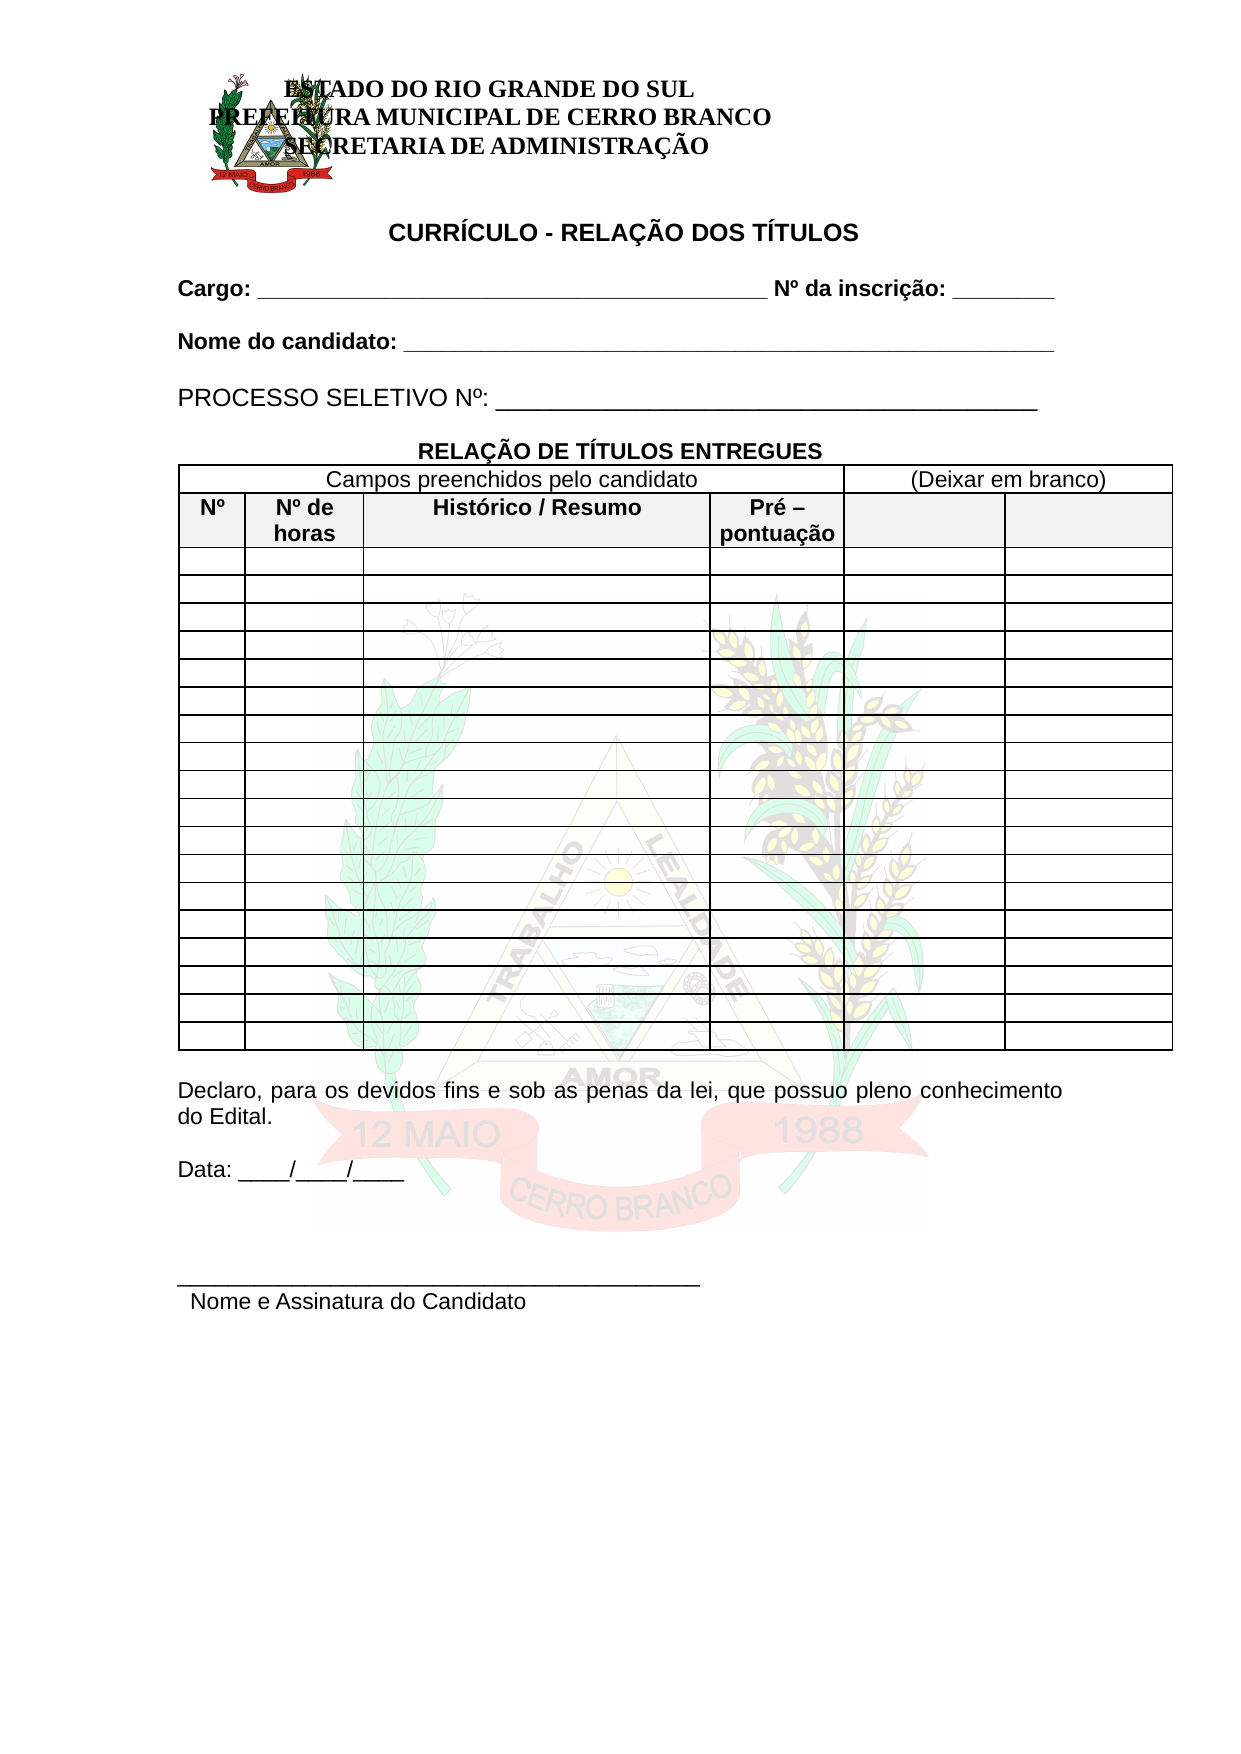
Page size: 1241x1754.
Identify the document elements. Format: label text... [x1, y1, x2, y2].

table_cell [1006, 743, 1172, 770]
table_cell [711, 576, 843, 602]
table_cell [711, 967, 843, 993]
table_cell [180, 716, 244, 742]
table_cell [180, 855, 244, 881]
table_cell [246, 995, 363, 1021]
table_cell [246, 855, 363, 881]
table_cell [180, 939, 244, 965]
table_cell [364, 576, 709, 602]
table_cell [711, 660, 843, 686]
table_cell [845, 995, 1004, 1021]
table_cell [1006, 967, 1172, 993]
table_cell [845, 827, 1004, 853]
text Nome e Assinatura do Candidato [177, 1288, 1063, 1314]
picture [211, 72, 333, 193]
table_cell [246, 827, 363, 853]
table_cell [711, 743, 843, 770]
table_cell [845, 688, 1004, 714]
table_cell [180, 743, 244, 770]
table_cell [180, 883, 244, 909]
table_cell [364, 995, 709, 1021]
table_cell [1006, 494, 1172, 546]
table_cell [180, 576, 244, 602]
table_cell [364, 827, 709, 853]
table_cell [711, 604, 843, 630]
table_cell [246, 967, 363, 993]
table_cell [845, 660, 1004, 686]
table_cell [1006, 604, 1172, 630]
table_cell [364, 743, 709, 770]
text Data: ____/____/____ [177, 1156, 1063, 1182]
table_cell [711, 799, 843, 826]
table_header Campos preenchidos pelo candidato [180, 466, 843, 492]
table_cell [364, 604, 709, 630]
table_cell [180, 799, 244, 826]
table_cell [246, 1023, 363, 1049]
table_cell [246, 548, 363, 574]
table_cell [711, 939, 843, 965]
table_cell [246, 576, 363, 602]
text PROCESSO SELETIVO Nº: _______________________________________ [177, 383, 1063, 412]
table_cell [845, 939, 1004, 965]
table_cell [180, 632, 244, 658]
table_cell [1006, 716, 1172, 742]
table_cell [1006, 827, 1172, 853]
text Declaro, para os devidos fins e sob as penas da lei, que possuo pleno conhecimento do Edital. [177, 1077, 1063, 1129]
table_cell [711, 548, 843, 574]
table_cell [364, 632, 709, 658]
table_cell [180, 967, 244, 993]
table_cell [845, 604, 1004, 630]
table_cell [364, 660, 709, 686]
table_cell [1006, 939, 1172, 965]
table_cell [845, 799, 1004, 826]
table_cell [1006, 799, 1172, 826]
table_cell [246, 716, 363, 742]
table_cell [246, 911, 363, 937]
table_cell [845, 911, 1004, 937]
table_cell [711, 632, 843, 658]
table_cell [711, 995, 843, 1021]
table_cell [1006, 883, 1172, 909]
table_cell [1006, 576, 1172, 602]
table_cell [246, 771, 363, 798]
text _________________________________________ [177, 1261, 1063, 1288]
table_cell [246, 632, 363, 658]
table_cell [711, 827, 843, 853]
text Nome do candidato: ___________________________________________________ [177, 328, 1063, 354]
table_cell [180, 995, 244, 1021]
table_cell Nº [180, 494, 244, 546]
table_cell [364, 799, 709, 826]
table_cell [246, 939, 363, 965]
table_cell [246, 799, 363, 826]
table_cell [180, 911, 244, 937]
table_header (Deixar em branco) [845, 466, 1172, 492]
table_cell [845, 771, 1004, 798]
table_cell Pré – pontuação [711, 494, 843, 546]
text RELAÇÃO DE TÍTULOS ENTREGUES [177, 438, 1063, 464]
table_cell [1006, 771, 1172, 798]
table_cell [1006, 995, 1172, 1021]
table_cell [364, 771, 709, 798]
table_cell [845, 548, 1004, 574]
table_cell [364, 688, 709, 714]
text Cargo: ________________________________________ Nº da inscrição: ________ [177, 275, 1063, 301]
table_cell [711, 688, 843, 714]
table_cell [1006, 688, 1172, 714]
table_cell [1006, 1023, 1172, 1049]
table_cell [711, 716, 843, 742]
table_cell [246, 688, 363, 714]
table_cell [180, 827, 244, 853]
table_cell [711, 855, 843, 881]
table_cell [845, 632, 1004, 658]
table_cell [711, 911, 843, 937]
table_cell [845, 967, 1004, 993]
table_cell [180, 688, 244, 714]
table_cell [364, 883, 709, 909]
table_cell [180, 1023, 244, 1049]
table_cell [364, 855, 709, 881]
table_cell [711, 883, 843, 909]
table_cell [180, 548, 244, 574]
table_cell [711, 1023, 843, 1049]
table_cell [711, 771, 843, 798]
table_cell [845, 855, 1004, 881]
table_cell [364, 548, 709, 574]
table_cell [364, 716, 709, 742]
table_cell [845, 1023, 1004, 1049]
table_cell [1006, 911, 1172, 937]
table_cell [845, 716, 1004, 742]
table_cell [180, 771, 244, 798]
table_cell [845, 883, 1004, 909]
table_cell [246, 604, 363, 630]
table_cell [1006, 632, 1172, 658]
table_cell [180, 604, 244, 630]
table_cell [1006, 855, 1172, 881]
text CURRÍCULO - RELAÇÃO DOS TÍTULOS [177, 217, 1063, 246]
table_cell [1006, 660, 1172, 686]
table_cell [246, 660, 363, 686]
table_cell [845, 494, 1004, 546]
table_cell [1006, 548, 1172, 574]
table_cell [364, 1023, 709, 1049]
table_cell [845, 743, 1004, 770]
table_cell Histórico / Resumo [364, 494, 709, 546]
table_cell Nº de horas [246, 494, 363, 546]
table_cell [845, 576, 1004, 602]
table_cell [180, 660, 244, 686]
table_cell [246, 743, 363, 770]
table_cell [364, 911, 709, 937]
table_cell [364, 967, 709, 993]
table_cell [246, 883, 363, 909]
table_cell [364, 939, 709, 965]
